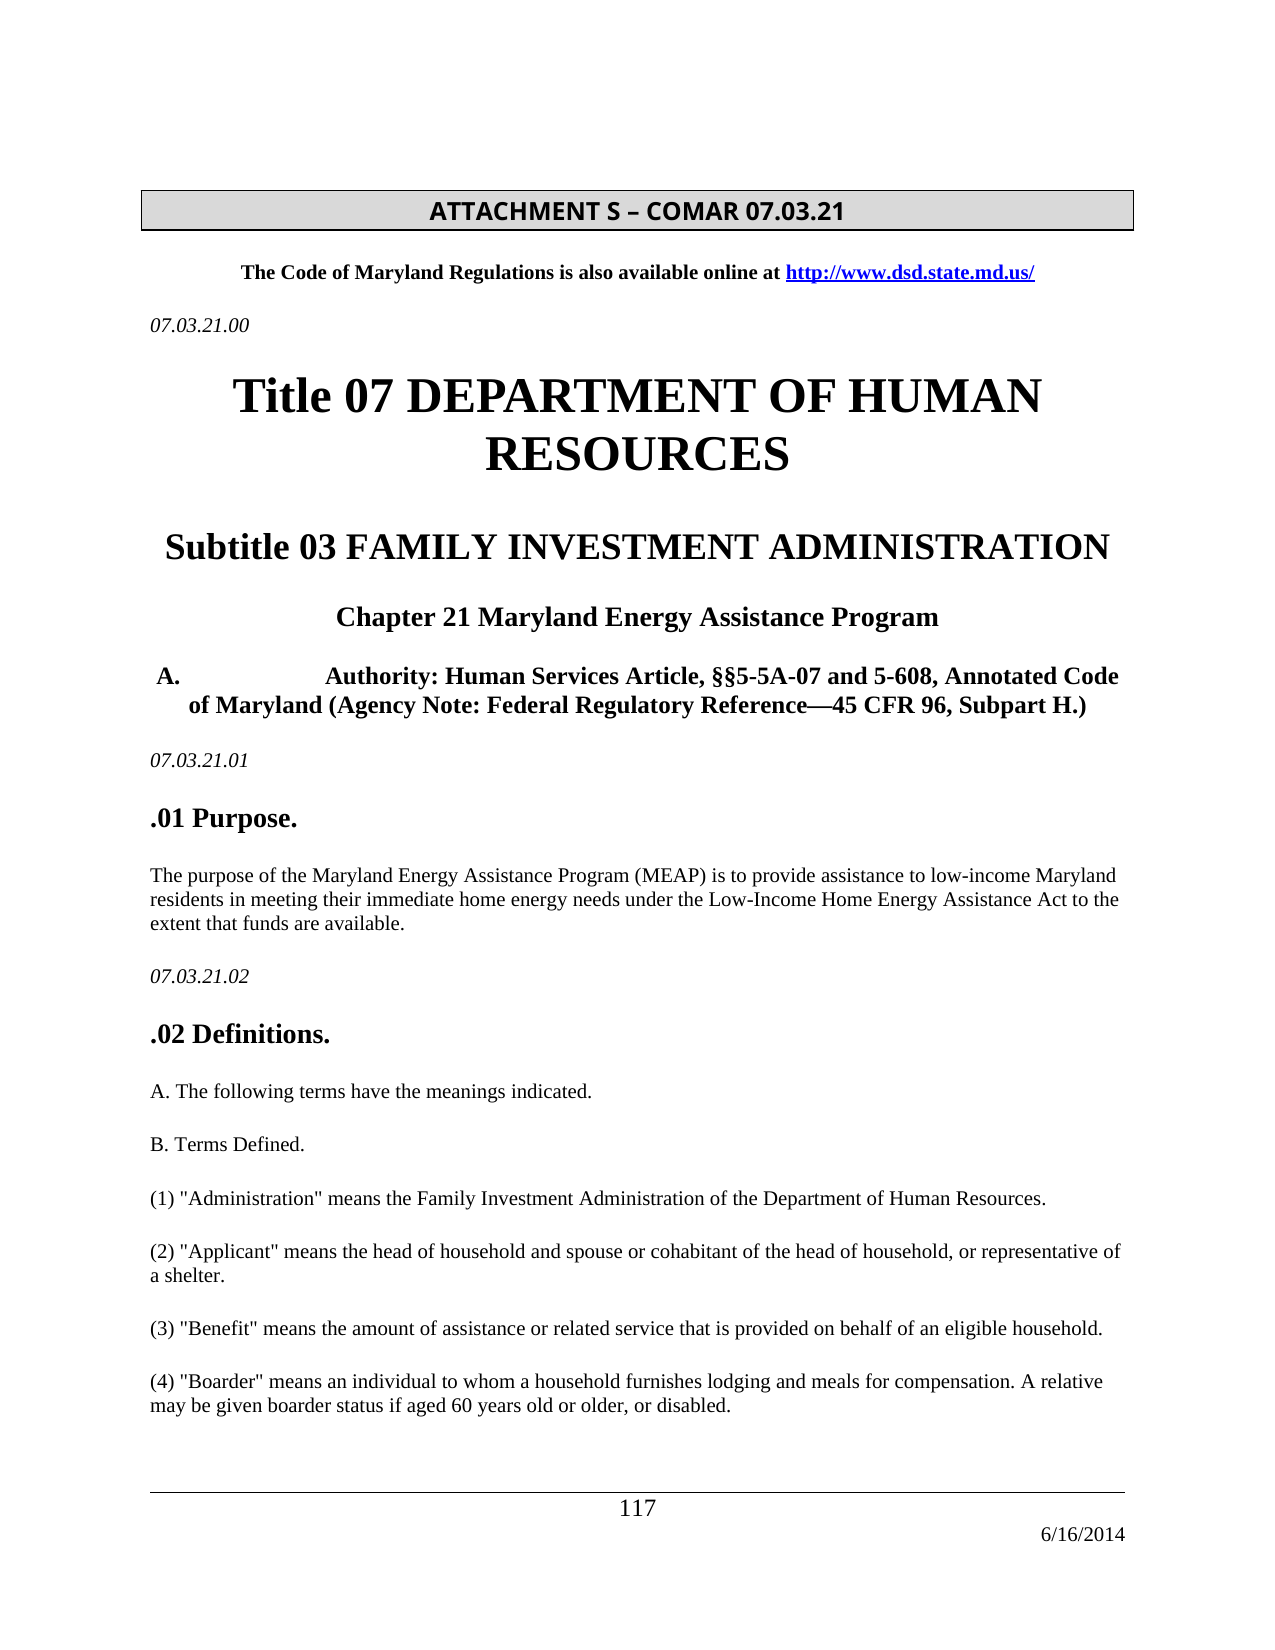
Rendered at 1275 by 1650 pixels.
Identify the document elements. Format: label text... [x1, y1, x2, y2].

text .01 Purpose. [150, 801, 1125, 834]
text (2) "Applicant" means the head of household and spouse or cohabitant of the head of household, or representative of a shelter. [150, 1239, 1125, 1287]
text ATTACHMENT S – COMAR 07.03.21 [142, 191, 1133, 229]
text Subtitle 03 FAMILY INVESTMENT ADMINISTRATION [150, 524, 1125, 567]
list Authority: Human Services Article, §§5-5A-07 and 5-608, Annotated Code of Maryland (Agency Note: Federal Regulatory Reference—45 CFR 96, Subpart H.) [150, 661, 1125, 719]
text Title 07 DEPARTMENT OF HUMAN RESOURCES [150, 366, 1125, 481]
text The Code of Maryland Regulations is also available online at http://www.dsd.state.md.us/ [150, 260, 1125, 284]
text (1) "Administration" means the Family Investment Administration of the Department of Human Resources. [150, 1185, 1125, 1209]
text 07.03.21.01 [150, 748, 1125, 772]
text The purpose of the Maryland Energy Assistance Program (MEAP) is to provide assistance to low-income Maryland residents in meeting their immediate home energy needs under the Low-Income Home Energy Assistance Act to the extent that funds are available. [150, 863, 1125, 935]
text 07.03.21.00 [150, 313, 1125, 337]
text .02 Definitions. [150, 1017, 1125, 1050]
text B. Terms Defined. [150, 1132, 1125, 1156]
text Chapter 21 Maryland Energy Assistance Program [150, 600, 1125, 632]
text (4) "Boarder" means an individual to whom a household furnishes lodging and meals for compensation. A relative may be given boarder status if aged 60 years old or older, or disabled. [150, 1369, 1125, 1417]
text 07.03.21.02 [150, 964, 1125, 988]
text (3) "Benefit" means the amount of assistance or related service that is provided on behalf of an eligible household. [150, 1316, 1125, 1340]
text A. The following terms have the meanings indicated. [150, 1079, 1125, 1103]
